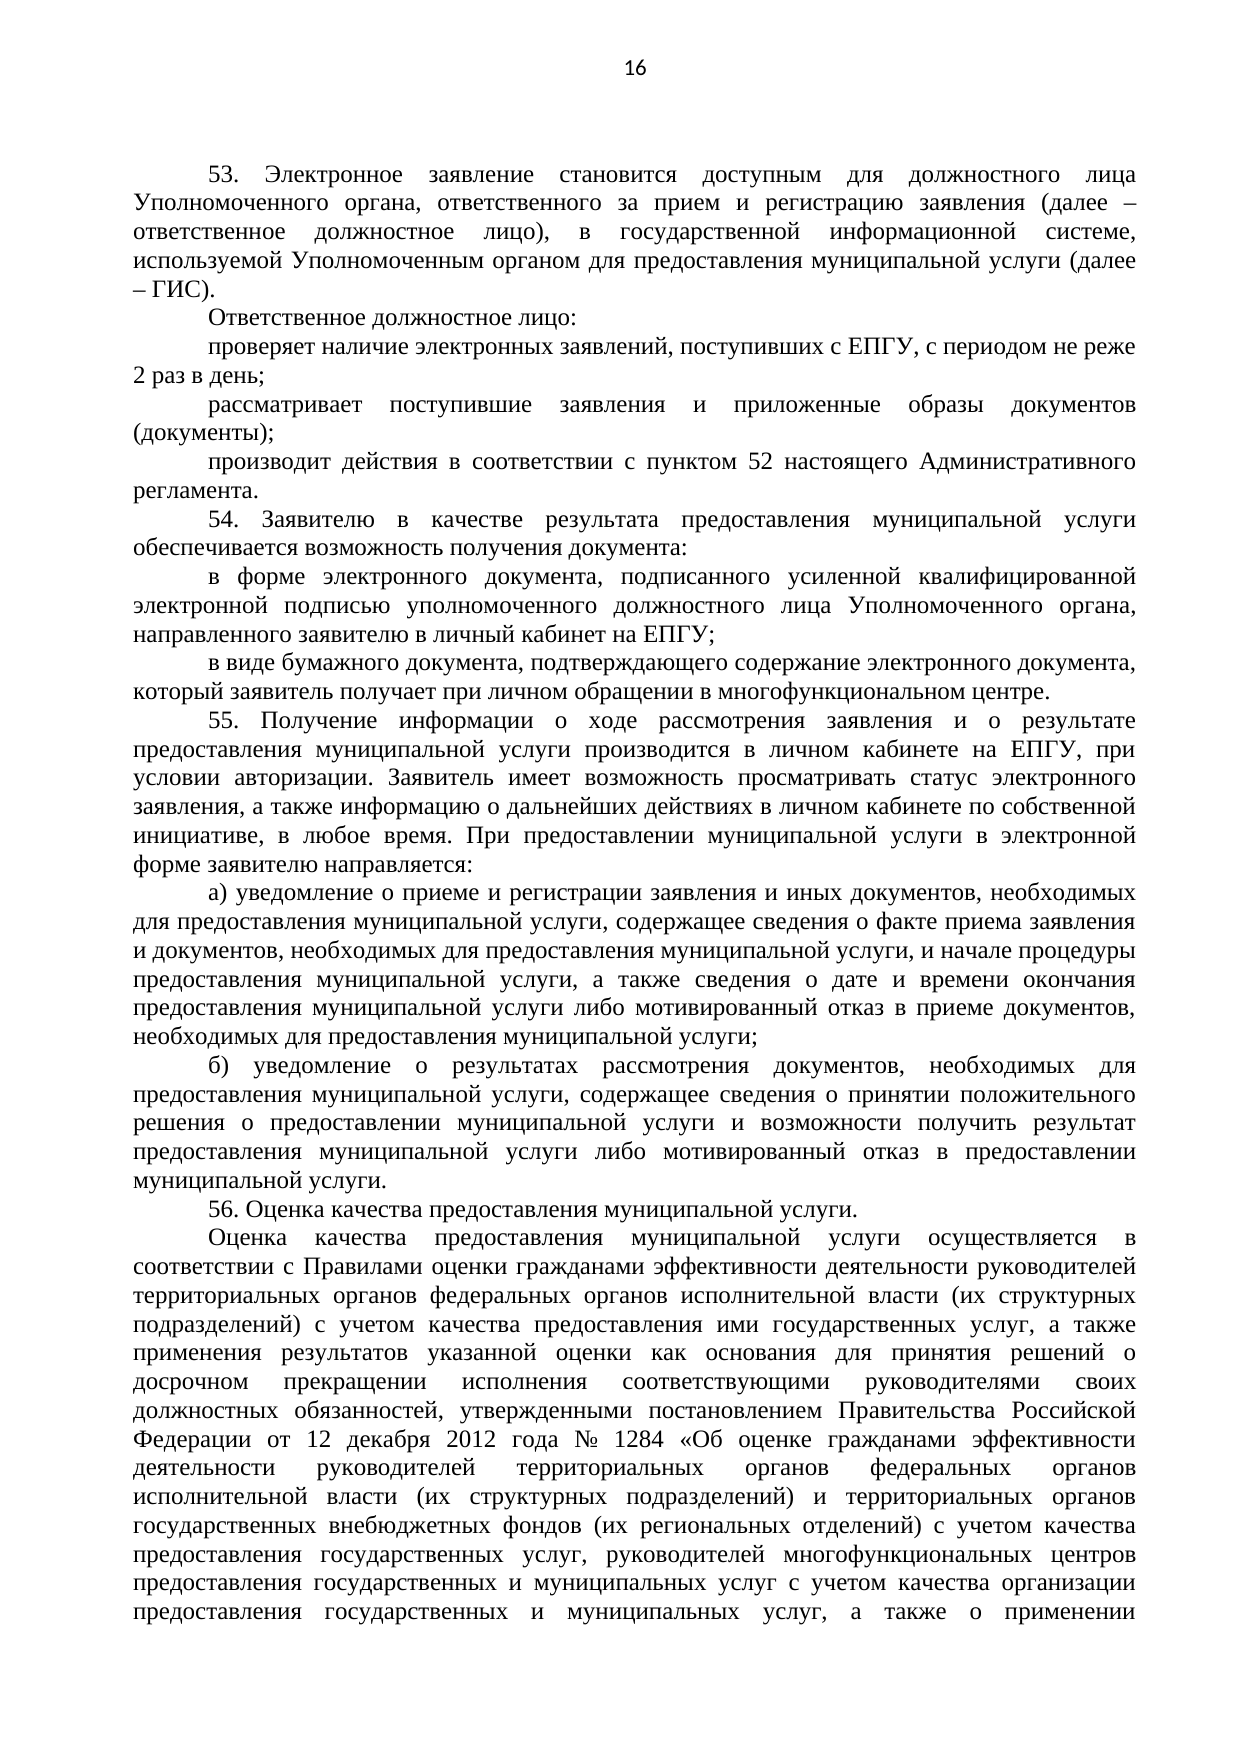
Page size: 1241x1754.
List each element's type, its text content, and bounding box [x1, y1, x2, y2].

text 54. Заявителю в качестве результата предоставления муниципальной услуги обеспечивается возможность получения документа: [133, 504, 1137, 561]
text проверяет наличие электронных заявлений, поступивших с ЕПГУ, с периодом не реже 2 раз в день; [133, 331, 1137, 389]
text в виде бумажного документа, подтверждающего содержание электронного документа, который заявитель получает при личном обращении в многофункциональном центре. [133, 647, 1137, 705]
text 55. Получение информации о ходе рассмотрения заявления и о результате предоставления муниципальной услуги производится в личном кабинете на ЕПГУ, при условии авторизации. Заявитель имеет возможность просматривать статус электронного заявления, а также информацию о дальнейших действиях в личном кабинете по собственной инициативе, в любое время. При предоставлении муниципальной услуги в электронной форме заявителю направляется: [133, 705, 1137, 877]
text а) уведомление о приеме и регистрации заявления и иных документов, необходимых для предоставления муниципальной услуги, содержащее сведения о факте приема заявления и документов, необходимых для предоставления муниципальной услуги, и начале процедуры предоставления муниципальной услуги, а также сведения о дате и времени окончания предоставления муниципальной услуги либо мотивированный отказ в приеме документов, необходимых для предоставления муниципальной услуги; [133, 877, 1137, 1050]
text б) уведомление о результатах рассмотрения документов, необходимых для предоставления муниципальной услуги, содержащее сведения о принятии положительного решения о предоставлении муниципальной услуги и возможности получить результат предоставления муниципальной услуги либо мотивированный отказ в предоставлении муниципальной услуги. [133, 1050, 1137, 1194]
text в форме электронного документа, подписанного усиленной квалифицированной электронной подписью уполномоченного должностного лица Уполномоченного органа, направленного заявителю в личный кабинет на ЕПГУ; [133, 561, 1137, 647]
text Ответственное должностное лицо: [133, 302, 1137, 331]
text рассматривает поступившие заявления и приложенные образы документов (документы); [133, 389, 1137, 446]
text 56. Оценка качества предоставления муниципальной услуги. [133, 1194, 1137, 1222]
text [133, 1222, 1137, 1625]
text 53. Электронное заявление становится доступным для должностного лица Уполномоченного органа, ответственного за прием и регистрацию заявления (далее – ответственное должностное лицо), в государственной информационной системе, используемой Уполномоченным органом для предоставления муниципальной услуги (далее – ГИС). [133, 159, 1137, 302]
text производит действия в соответствии с пунктом 52 настоящего Административного регламента. [133, 446, 1137, 504]
